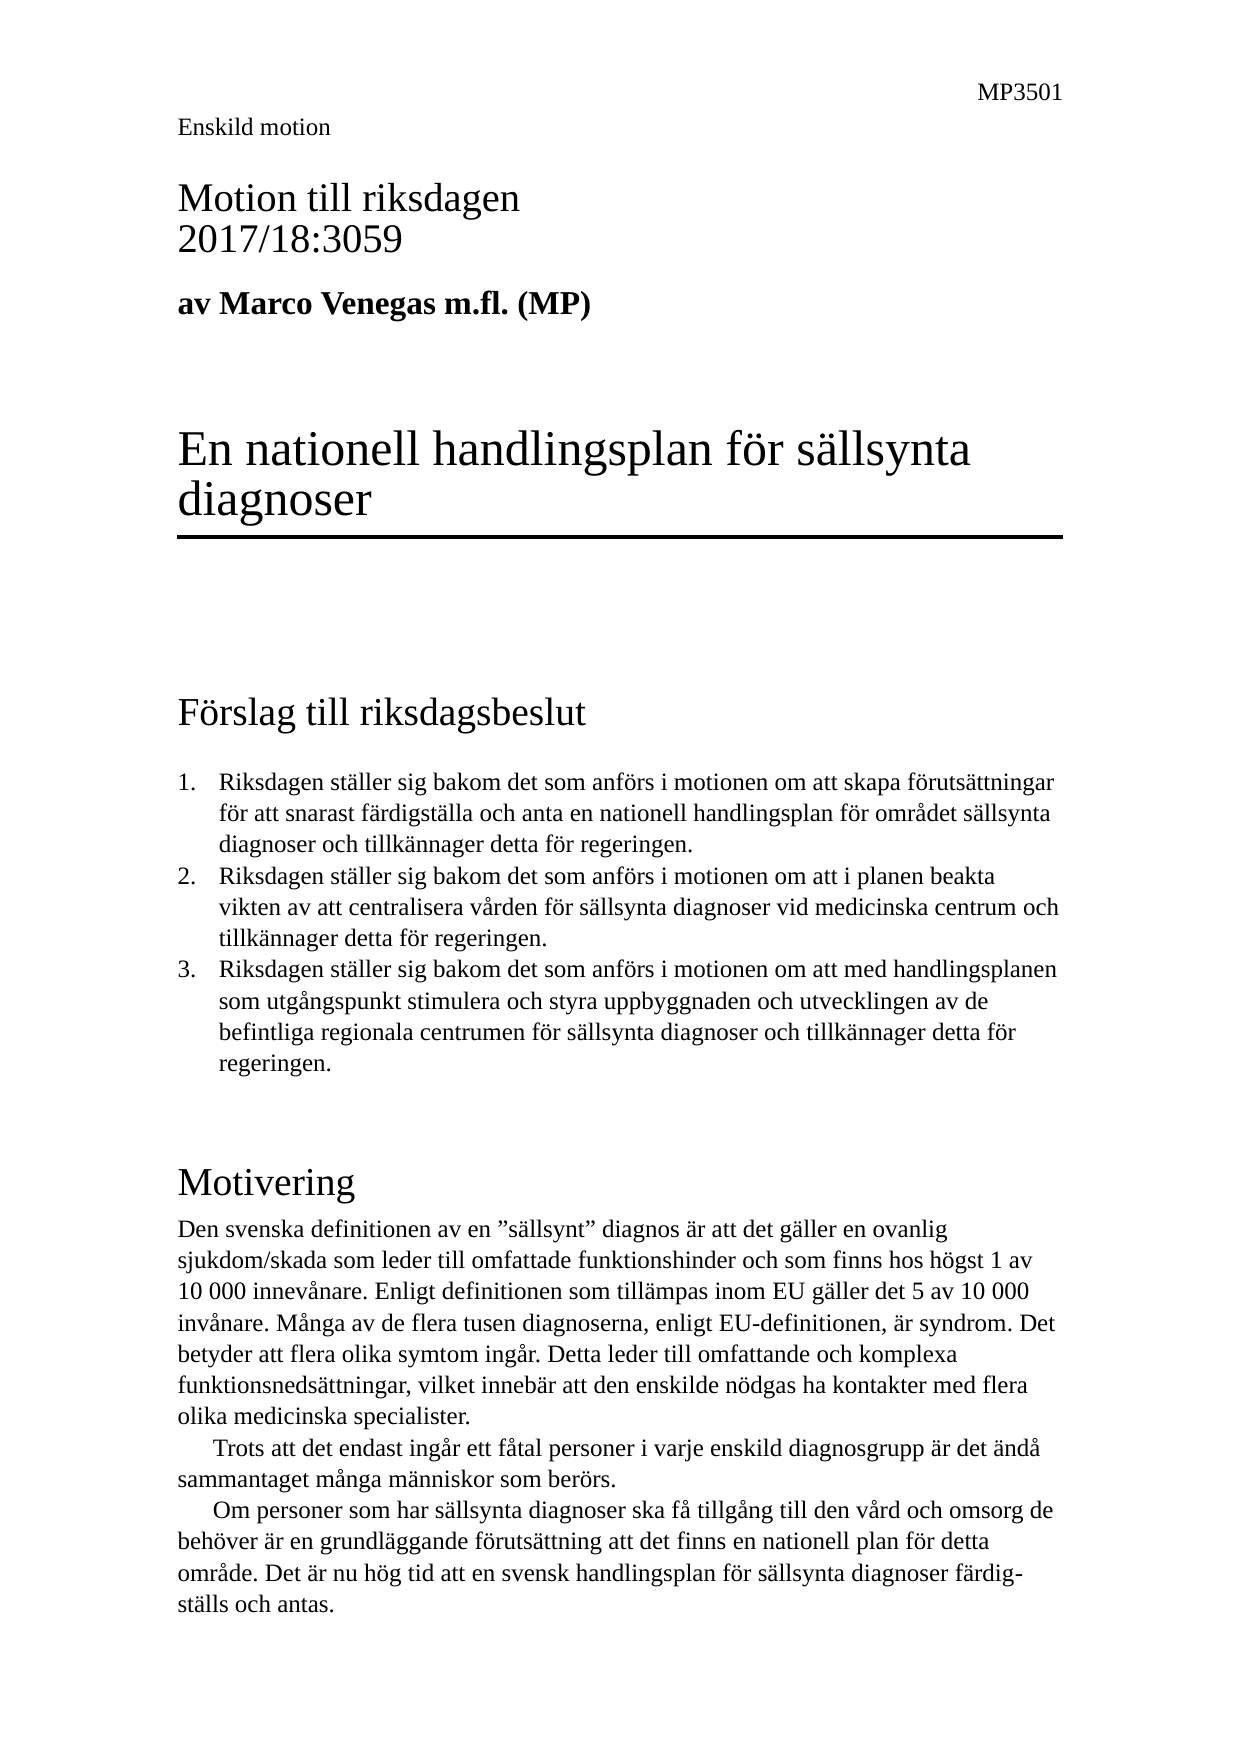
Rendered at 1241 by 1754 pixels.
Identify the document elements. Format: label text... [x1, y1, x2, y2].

text Den svenska definitionen av en ”sällsynt” diagnos är att det gäller en ovanlig sjukdom/skada som leder till omfattade funktionshinder och som finns hos högst 1 av 10 000 innevånare. Enligt definitionen som tillämpas inom EU gäller det 5 av 10 000 invånare. Många av de flera tusen diagnoserna, enligt EU-definitionen, är syndrom. Det betyder att flera olika symtom ingår. Detta leder till omfattande och komplexa funktionsnedsättningar, vilket innebär att den enskilde nödgas ha kontakter med flera olika medicinska specialister. [177, 1211, 1063, 1430]
text Trots att det endast ingår ett fåtal personer i varje enskild diagnosgrupp är det ändå sammantaget många människor som berörs. [177, 1430, 1063, 1493]
text Om personer som har sällsynta diagnoser ska få tillgång till den vård och omsorg de behöver är en grundläggande förutsättning att det finns en nationell plan för detta område. Det är nu hög tid att en svensk handlingsplan för sällsynta diagnoser färdigställs och antas. [177, 1493, 1063, 1618]
